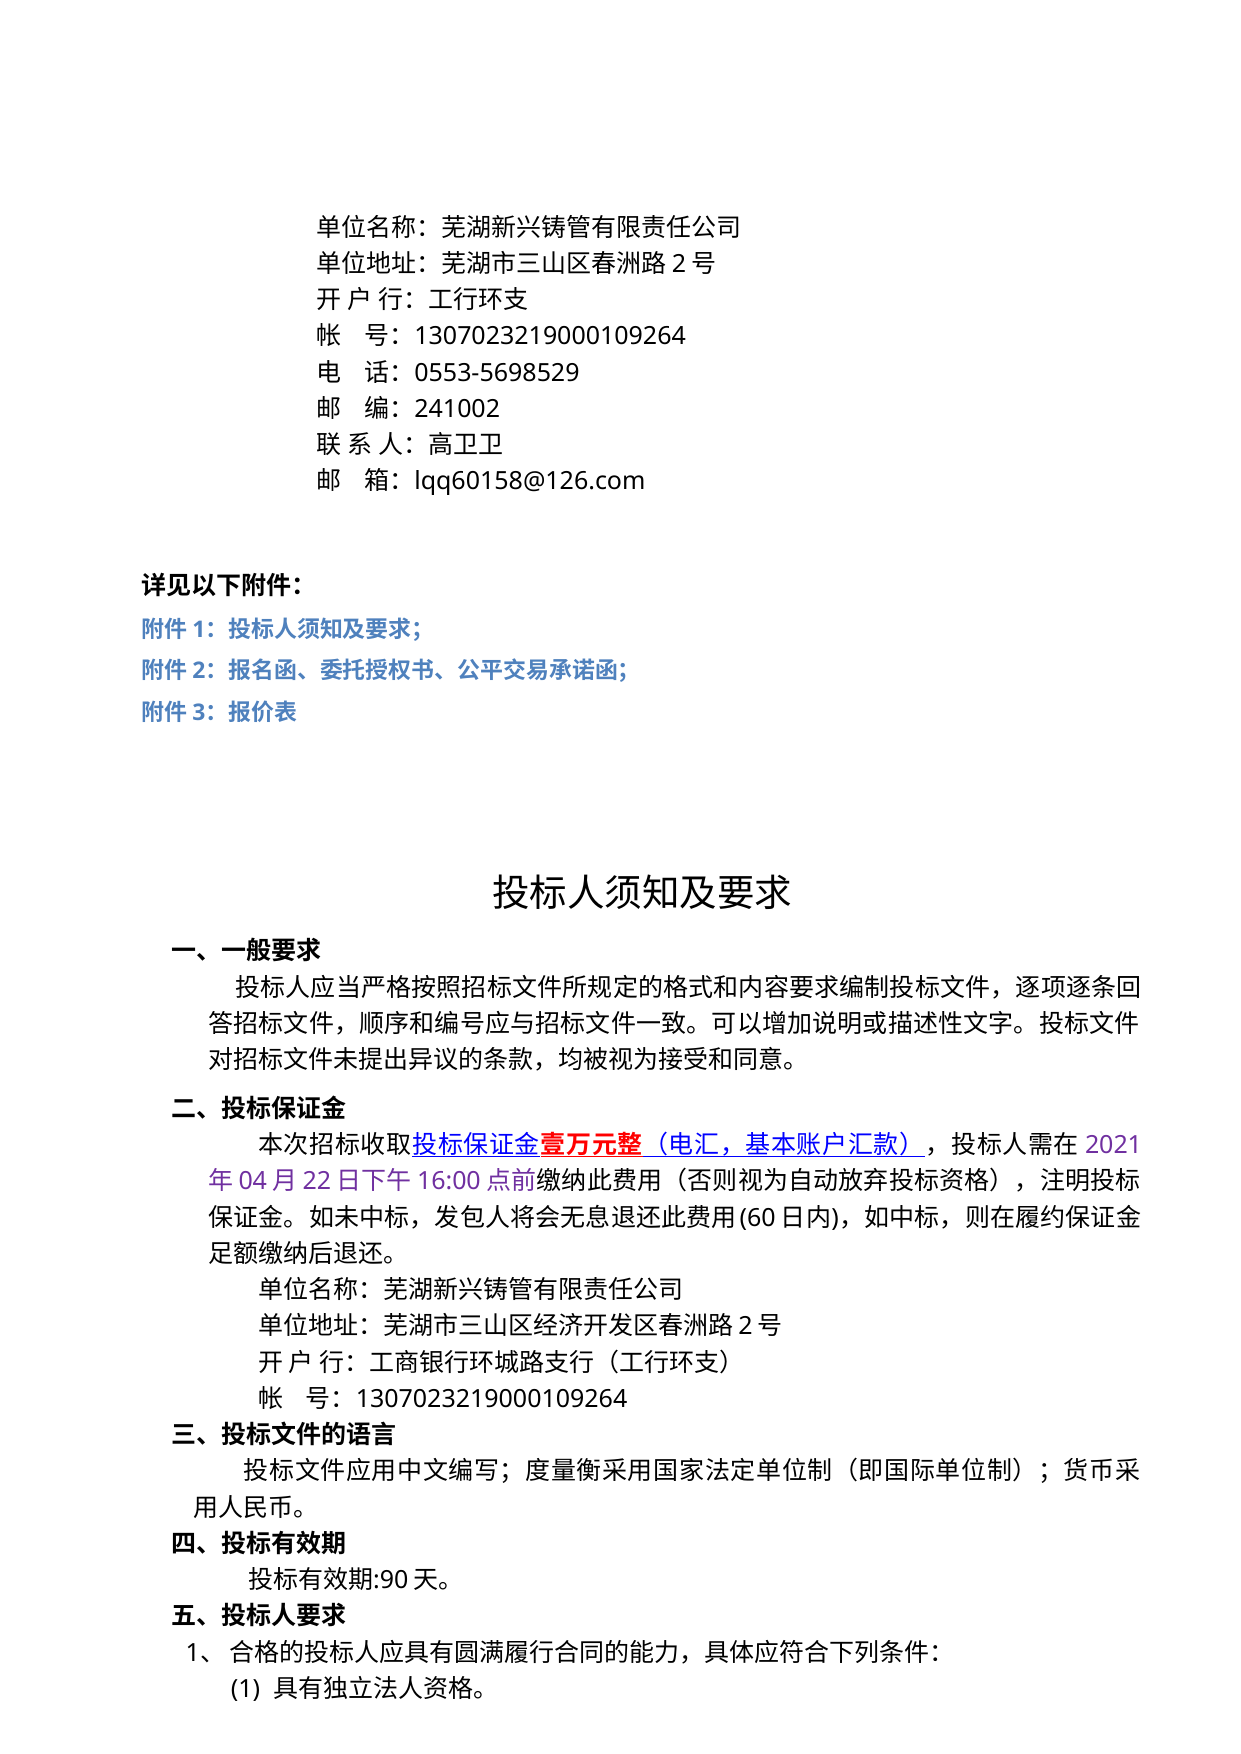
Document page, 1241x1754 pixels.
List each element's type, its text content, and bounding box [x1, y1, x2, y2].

text 投标人须知及要求 [142, 863, 1142, 917]
text 帐 号：1307023219000109264 [208, 1378, 1142, 1414]
text 单位名称：芜湖新兴铸管有限责任公司 [142, 207, 1142, 243]
text 邮 编：241002 [142, 388, 1142, 424]
text 单位地址：芜湖市三山区经济开发区春洲路2号 [208, 1306, 1142, 1342]
text 开 户 行：工商银行环城路支行（工行环支） [208, 1342, 1142, 1378]
text 三、投标文件的语言 [171, 1414, 1142, 1451]
text 邮 箱：lqq60158@126.com [142, 461, 1142, 497]
text 开 户 行：工行环支 [142, 279, 1142, 316]
text 四、投标有效期 [171, 1523, 1142, 1559]
text 附件2：报名函、委托授权书、公平交易承诺函； [142, 652, 1142, 686]
text 电 话：0553-5698529 [142, 352, 1142, 388]
text 投标有效期:90天。 [142, 1559, 1142, 1596]
text 一、一般要求 [171, 931, 1142, 967]
text 投标人应当严格按照招标文件所规定的格式和内容要求编制投标文件，逐项逐条回答招标文件，顺序和编号应与招标文件一致。可以增加说明或描述性文字。投标文件对招标文件未提出异议的条款，均被视为接受和同意。 [208, 967, 1142, 1076]
text 本次招标收取投标保证金壹万元整（电汇，基本账户汇款），投标人需在2021年04月22日下午16:00点前缴纳此费用（否则视为自动放弃投标资格），注明投标保证金。如未中标，发包人将会无息退还此费用(60日内)，如中标，则在履约保证金足额缴纳后退还。 [208, 1124, 1142, 1269]
text 五、投标人要求 [171, 1596, 1142, 1632]
list 具有独立法人资格。 [208, 1668, 1142, 1704]
text 附件1：投标人须知及要求； [142, 611, 1142, 644]
text 附件3：报价表 [142, 694, 1142, 727]
list 合格的投标人应具有圆满履行合同的能力，具体应符合下列条件： [185, 1632, 1142, 1668]
text 单位地址：芜湖市三山区春洲路2号 [142, 243, 1142, 279]
text 详见以下附件： [142, 565, 1142, 601]
text 联 系 人：高卫卫 [142, 424, 1142, 461]
text 帐 号：1307023219000109264 [142, 316, 1142, 352]
text 投标文件应用中文编写；度量衡采用国家法定单位制（即国际单位制）；货币采用人民币。 [194, 1451, 1142, 1523]
text 二、投标保证金 [171, 1088, 1142, 1124]
text 单位名称：芜湖新兴铸管有限责任公司 [208, 1269, 1142, 1306]
